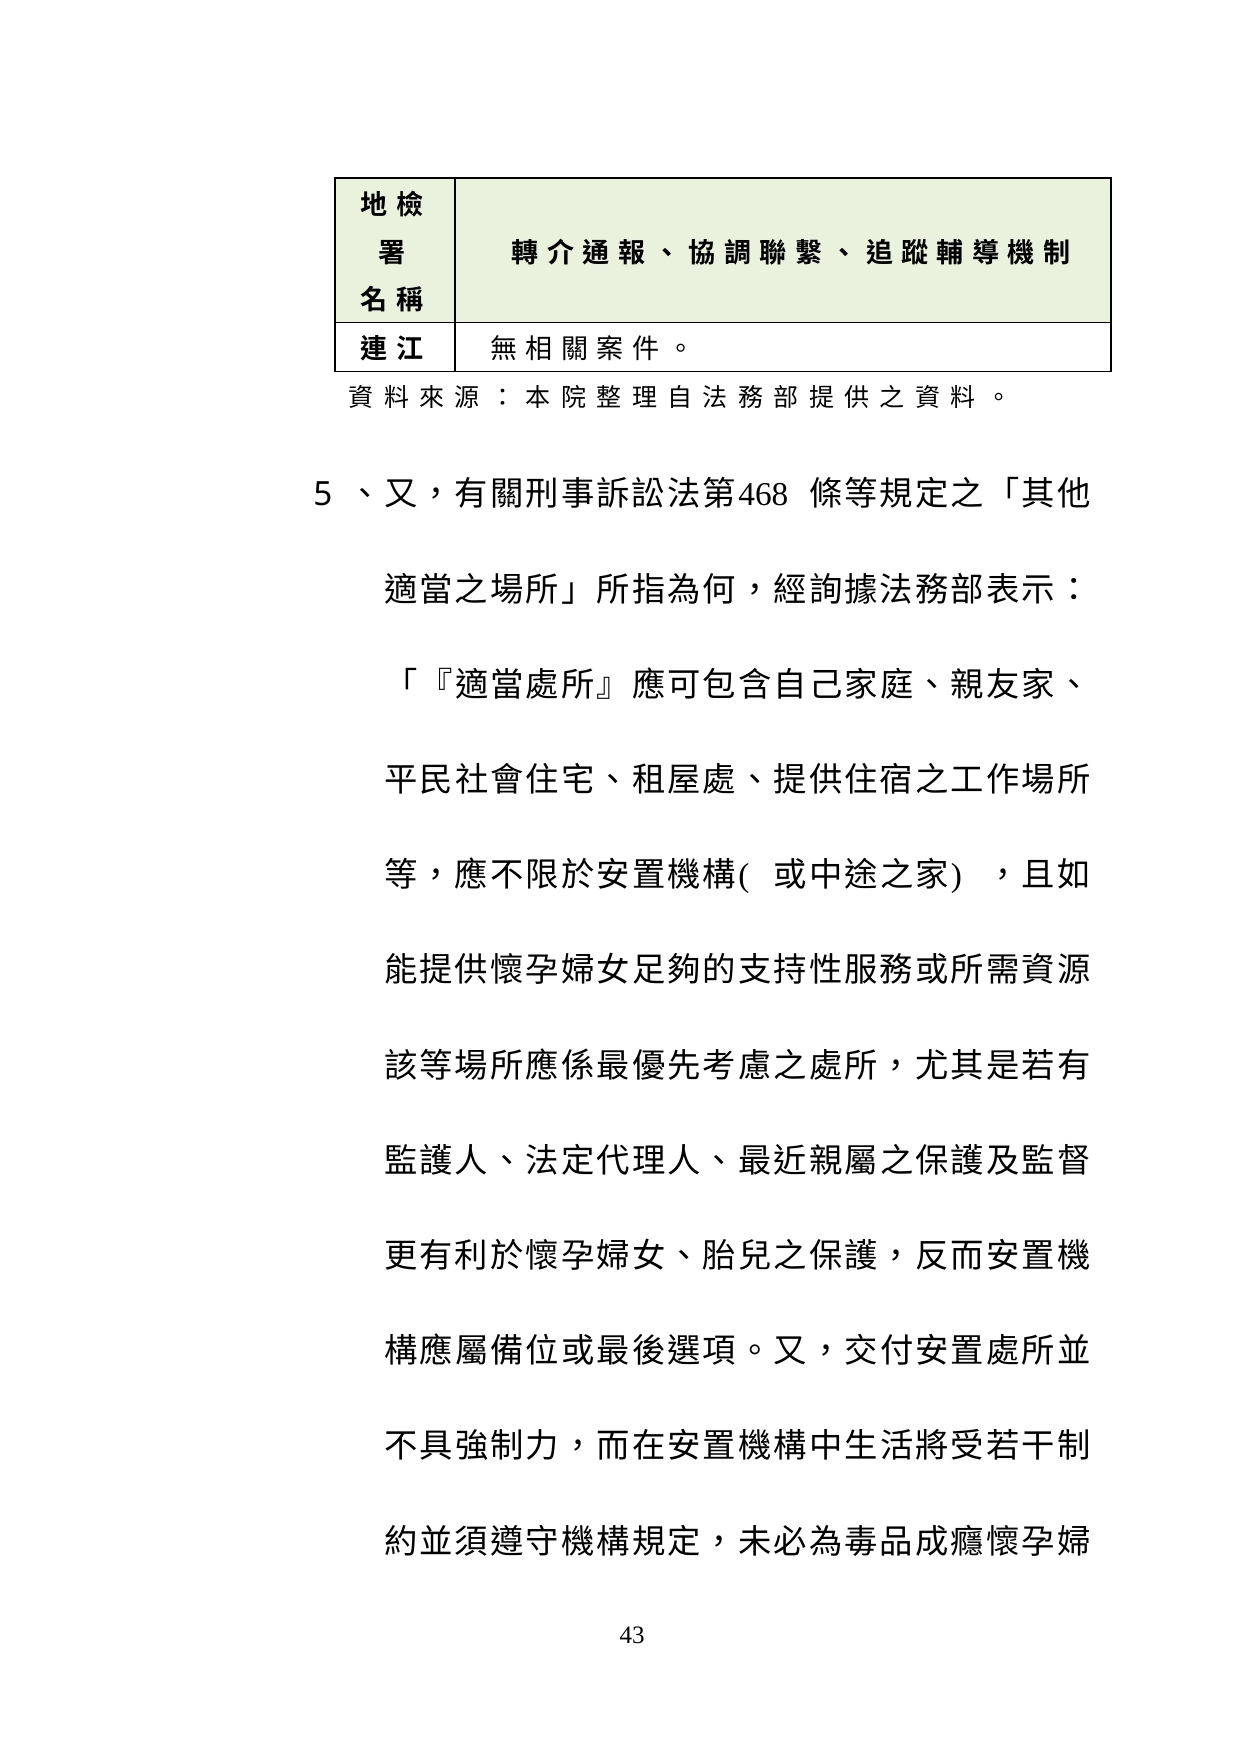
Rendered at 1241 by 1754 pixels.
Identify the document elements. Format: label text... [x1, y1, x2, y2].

table_header 地檢署 名稱 [336, 179, 454, 322]
table_cell 無相關案件。 [456, 323, 1110, 371]
table_header 轉介通報、協調聯繫、追蹤輔導機制 [456, 179, 1110, 322]
table_cell 連江 [336, 323, 454, 371]
subtitle 資料來源：本院整理自法務部提供之資料。 [171, 372, 1092, 420]
